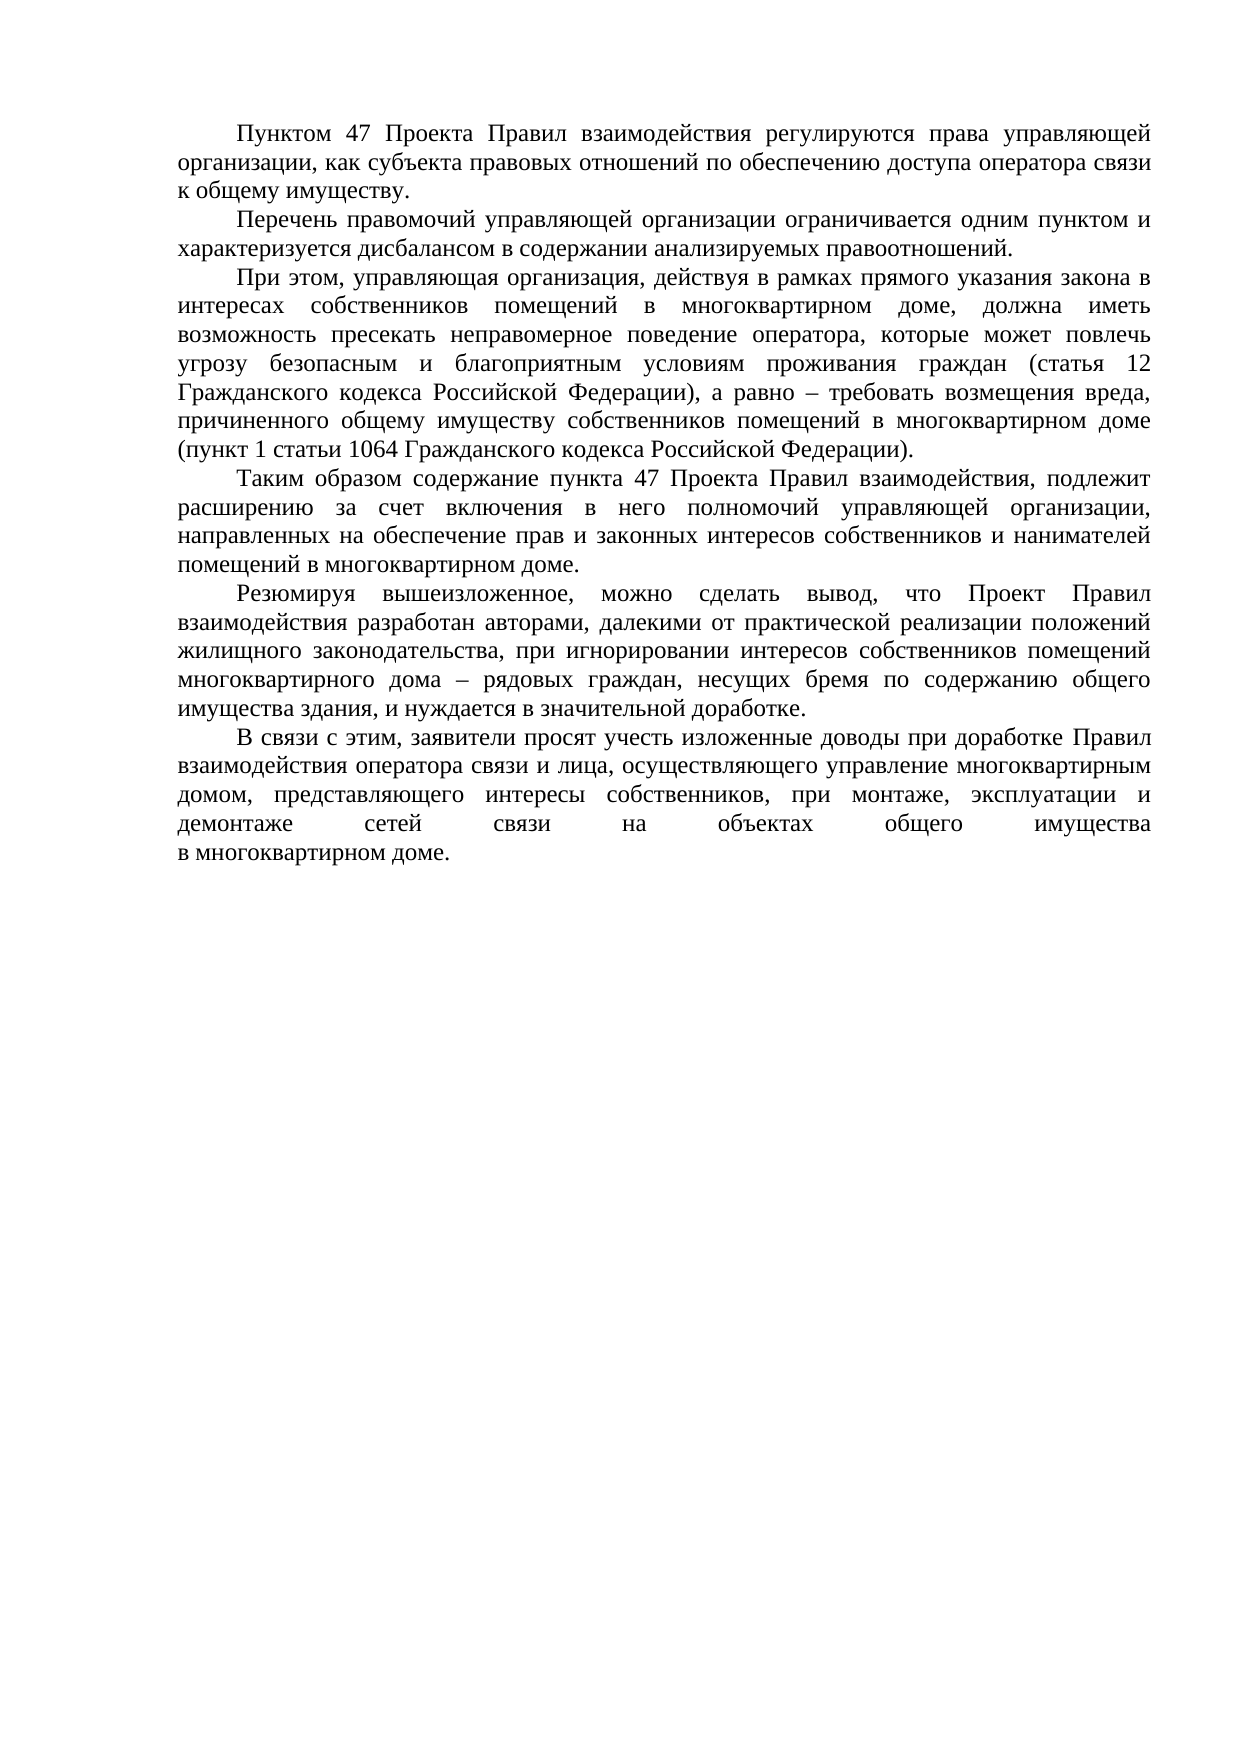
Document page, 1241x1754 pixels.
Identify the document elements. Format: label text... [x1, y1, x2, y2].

text При этом, управляющая организация, действуя в рамках прямого указания закона в интересах собственников помещений в многоквартирном доме, должна иметь возможность пресекать неправомерное поведение оператора, которые может повлечь угрозу безопасным и благоприятным условиям проживания граждан (статья 12 Гражданского кодекса Российской Федерации), а равно – требовать возмещения вреда, причиненного общему имуществу собственников помещений в многоквартирном доме (пункт 1 статьи 1064 Гражданского кодекса Российской Федерации). [177, 262, 1152, 463]
text Перечень правомочий управляющей организации ограничивается одним пунктом и характеризуется дисбалансом в содержании анализируемых правоотношений. [177, 204, 1152, 262]
text Таким образом содержание пункта 47 Проекта Правил взаимодействия, подлежит расширению за счет включения в него полномочий управляющей организации, направленных на обеспечение прав и законных интересов собственников и нанимателей помещений в многоквартирном доме. [177, 463, 1152, 578]
text Пунктом 47 Проекта Правил взаимодействия регулируются права управляющей организации, как субъекта правовых отношений по обеспечению доступа оператора связи к общему имуществу. [177, 118, 1152, 204]
text В связи с этим, заявители просят учесть изложенные доводы при доработке Правил взаимодействия оператора связи и лица, осуществляющего управление многоквартирным домом, представляющего интересы собственников, при монтаже, эксплуатации и демонтаже сетей связи на объектах общего имущества ‎в многоквартирном доме. [177, 722, 1152, 866]
text Резюмируя вышеизложенное, можно сделать вывод, что Проект Правил взаимодействия разработан авторами, далекими от практической реализации положений жилищного законодательства, при игнорировании интересов собственников помещений многоквартирного дома – рядовых граждан, несущих бремя по содержанию общего имущества здания, и нуждается в значительной доработке. [177, 578, 1152, 722]
